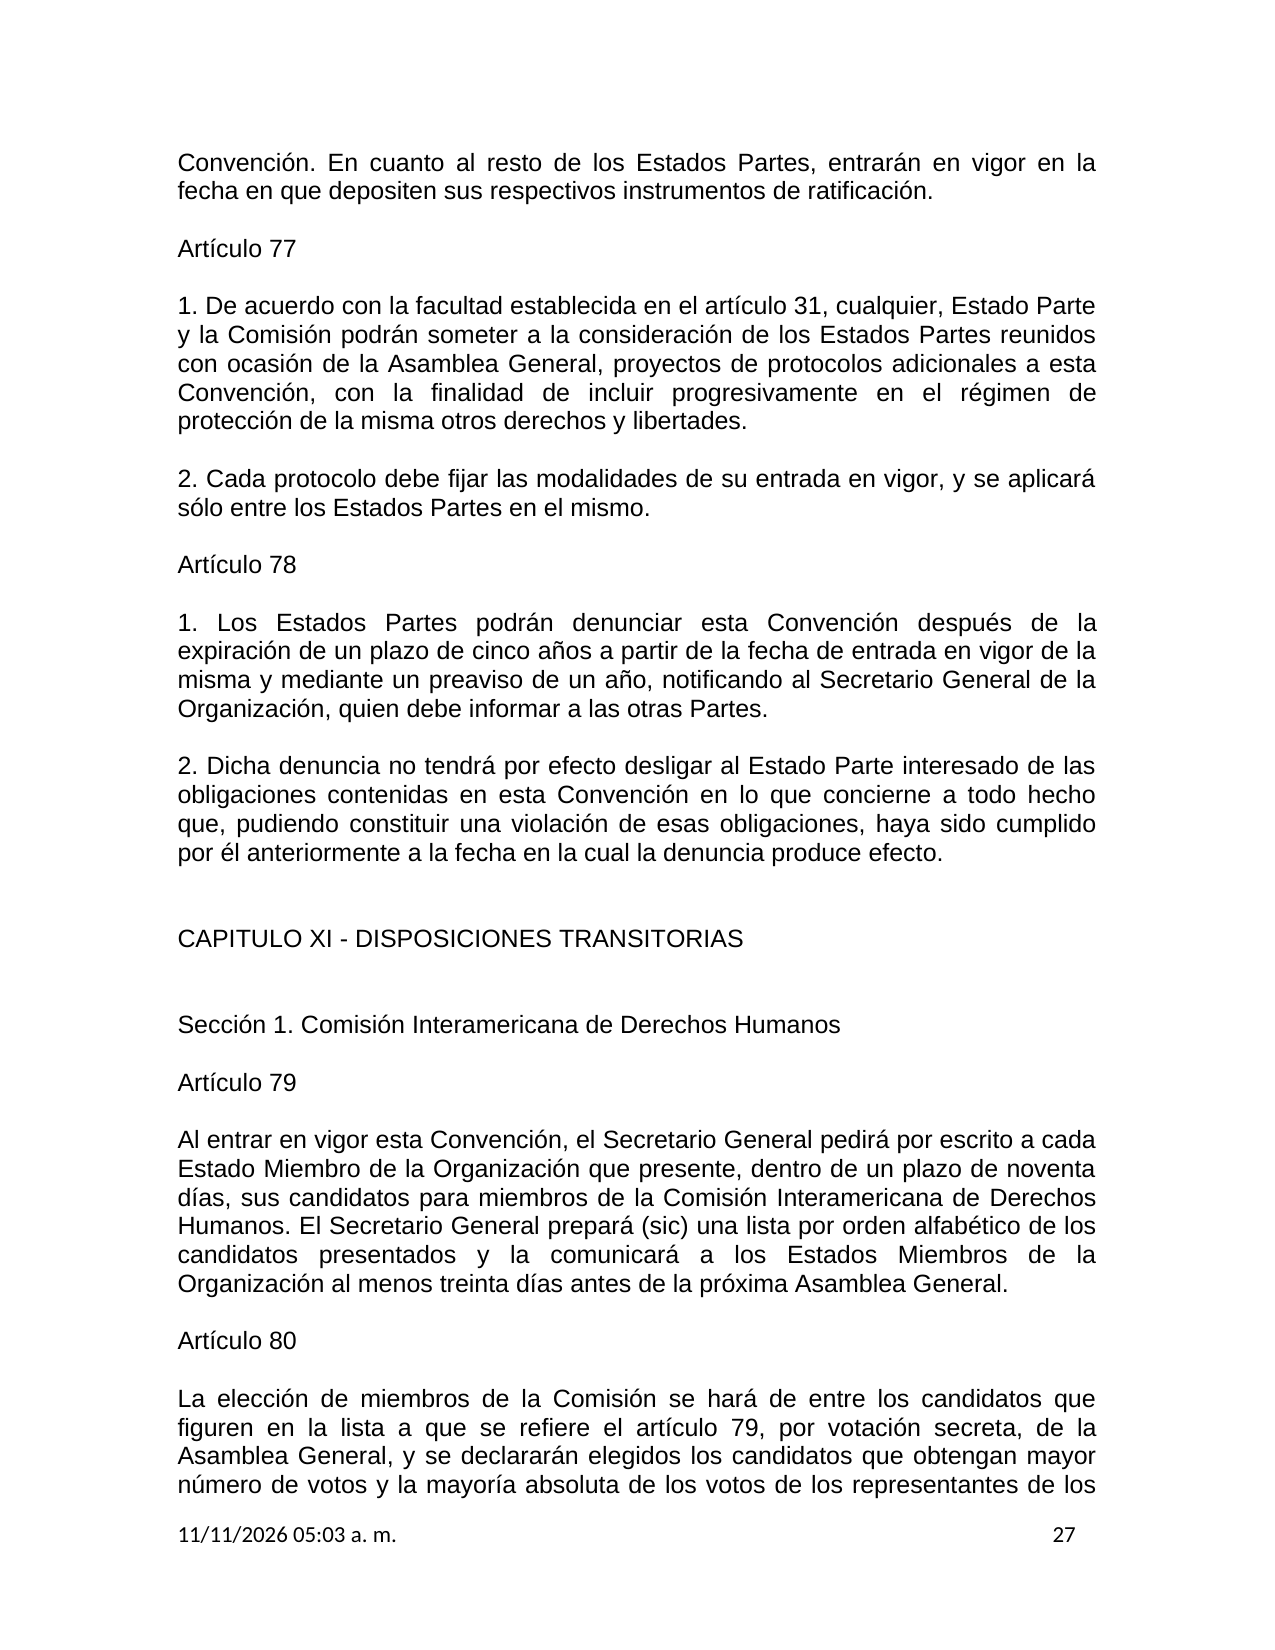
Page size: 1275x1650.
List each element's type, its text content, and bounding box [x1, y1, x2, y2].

text 2. Cada protocolo debe fijar las modalidades de su entrada en vigor, y se aplicará sólo entre los Estados Partes en el mismo. [177, 464, 1098, 521]
text Artículo 79 [177, 1068, 1098, 1096]
text Al entrar en vigor esta Convención, el Secretario General pedirá por escrito a cada Estado Miembro de la Organización que presente, dentro de un plazo de noventa días, sus candidatos para miembros de la Comisión Interamericana de Derechos Humanos. El Secretario General prepará (sic) una lista por orden alfabético de los candidatos presentados y la comunicará a los Estados Miembros de la Organización al menos treinta días antes de la próxima Asamblea General. [177, 1125, 1098, 1298]
text 1. De acuerdo con la facultad establecida en el artículo 31, cualquier, Estado Parte y la Comisión podrán someter a la consideración de los Estados Partes reunidos con ocasión de la Asamblea General, proyectos de protocolos adicionales a esta Convención, con la finalidad de incluir progresivamente en el régimen de protección de la misma otros derechos y libertades. [177, 291, 1098, 435]
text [177, 148, 1098, 205]
text 2. Dicha denuncia no tendrá por efecto desligar al Estado Parte interesado de las obligaciones contenidas en esta Convención en lo que concierne a todo hecho que, pudiendo constituir una violación de esas obligaciones, haya sido cumplido por él anteriormente a la fecha en la cual la denuncia produce efecto. [177, 751, 1098, 866]
text Artículo 77 [177, 234, 1098, 263]
text Artículo 80 [177, 1326, 1098, 1355]
text 1. Los Estados Partes podrán denunciar esta Convención después de la expiración de un plazo de cinco años a partir de la fecha de entrada en vigor de la misma y mediante un preaviso de un año, notificando al Secretario General de la Organización, quien debe informar a las otras Partes. [177, 608, 1098, 723]
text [177, 1384, 1098, 1499]
text Artículo 78 [177, 550, 1098, 579]
text Sección 1. Comisión Interamericana de Derechos Humanos [177, 1010, 1098, 1039]
text CAPITULO XI - DISPOSICIONES TRANSITORIAS [177, 924, 1098, 953]
